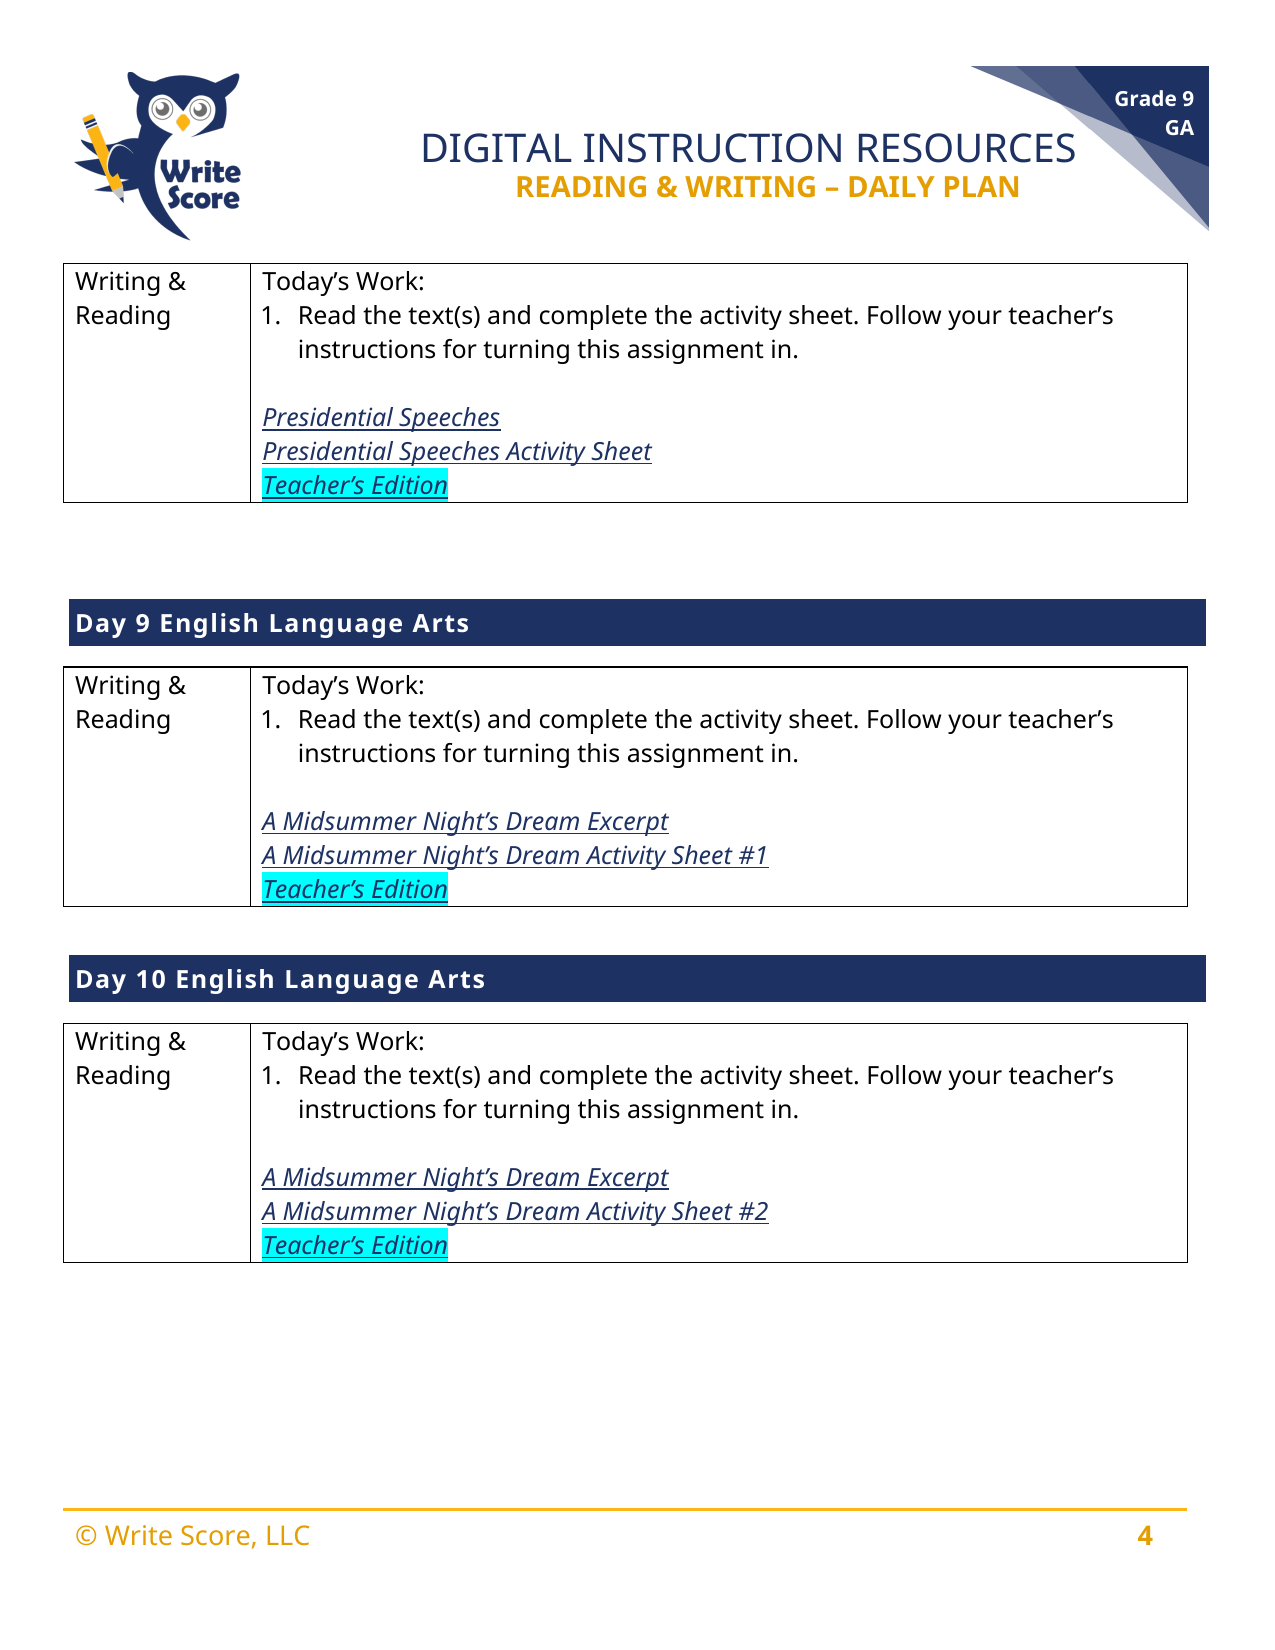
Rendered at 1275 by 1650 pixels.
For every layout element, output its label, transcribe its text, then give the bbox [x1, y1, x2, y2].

table_header Today’s Work: Read the text(s) and complete the activity sheet. Follow your teacher’s instructions for turning this assignment in. Presidential Speeches Presidential Speeches Activity Sheet Teacher’s Edition [251, 264, 1187, 502]
table_header Today’s Work: Read the text(s) and complete the activity sheet. Follow your teacher’s instructions for turning this assignment in. A Midsummer Night’s Dream Excerpt A Midsummer Night’s Dream Activity Sheet #1 Teacher’s Edition [251, 668, 1187, 906]
picture [73, 72, 242, 241]
picture [970, 66, 1209, 232]
table_header Writing & Reading [64, 264, 250, 502]
table_header Today’s Work: Read the text(s) and complete the activity sheet. Follow your teacher’s instructions for turning this assignment in. A Midsummer Night’s Dream Excerpt A Midsummer Night’s Dream Activity Sheet #2 Teacher’s Edition [251, 1024, 1187, 1262]
table_header Writing & Reading [64, 668, 250, 906]
subtitle Day 9 English Language Arts [75, 605, 1200, 639]
subtitle Day 10 English Language Arts [75, 961, 1200, 995]
table_header Writing & Reading [64, 1024, 250, 1262]
